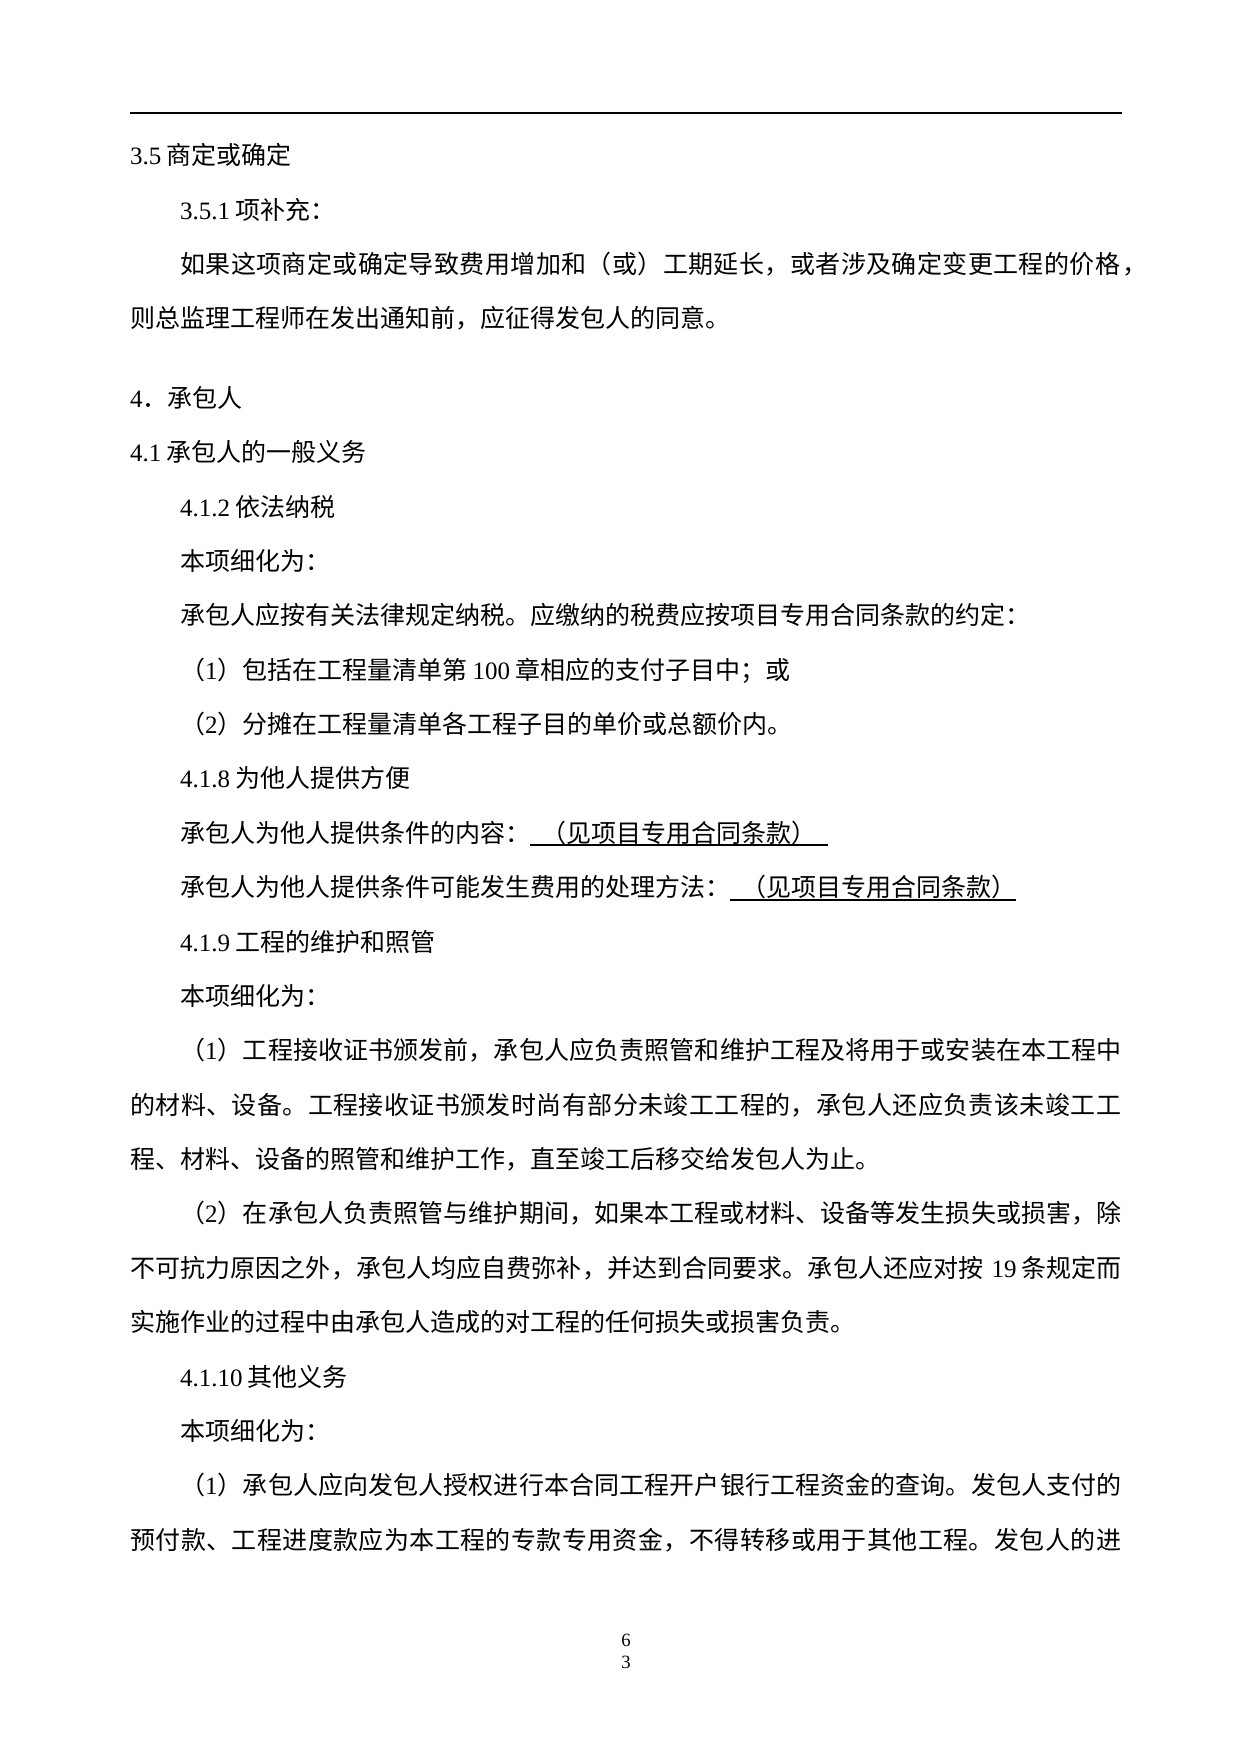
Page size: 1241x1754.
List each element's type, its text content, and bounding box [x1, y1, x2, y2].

text 承包人为他人提供条件的内容： （见项目专用合同条款） [130, 813, 1122, 849]
text 本项细化为： [130, 976, 1122, 1013]
text （1）工程接收证书颁发前，承包人应负责照管和维护工程及将用于或安装在本工程中的材料、设备。工程接收证书颁发时尚有部分未竣工工程的，承包人还应负责该未竣工工程、材料、设备的照管和维护工作，直至竣工后移交给发包人为止。 [130, 1031, 1122, 1176]
text 3.5.1项补充： [130, 190, 1122, 226]
text 4.1.10其他义务 [130, 1357, 1122, 1393]
text 本项细化为： [130, 1411, 1122, 1448]
text 3.5商定或确定 [130, 136, 1122, 172]
text 本项细化为： [130, 541, 1122, 578]
text （2）分摊在工程量清单各工程子目的单价或总额价内。 [130, 704, 1122, 741]
text 4．承包人 [130, 378, 1122, 414]
text 承包人应按有关法律规定纳税。应缴纳的税费应按项目专用合同条款的约定： [130, 596, 1122, 632]
text （1）包括在工程量清单第100章相应的支付子目中；或 [130, 650, 1122, 686]
text 4.1承包人的一般义务 [130, 433, 1122, 469]
text （2）在承包人负责照管与维护期间，如果本工程或材料、设备等发生损失或损害，除不可抗力原因之外，承包人均应自费弥补，并达到合同要求。承包人还应对按19条规定而实施作业的过程中由承包人造成的对工程的任何损失或损害负责。 [130, 1194, 1122, 1339]
text 承包人为他人提供条件可能发生费用的处理方法： （见项目专用合同条款） [130, 868, 1122, 904]
text 4.1.8为他人提供方便 [130, 759, 1122, 795]
text 4.1.2依法纳税 [130, 487, 1122, 523]
text 如果这项商定或确定导致费用增加和（或）工期延长，或者涉及确定变更工程的价格，则总监理工程师在发出通知前，应征得发包人的同意。 [130, 244, 1122, 335]
text 4.1.9工程的维护和照管 [130, 922, 1122, 958]
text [130, 1466, 1122, 1556]
